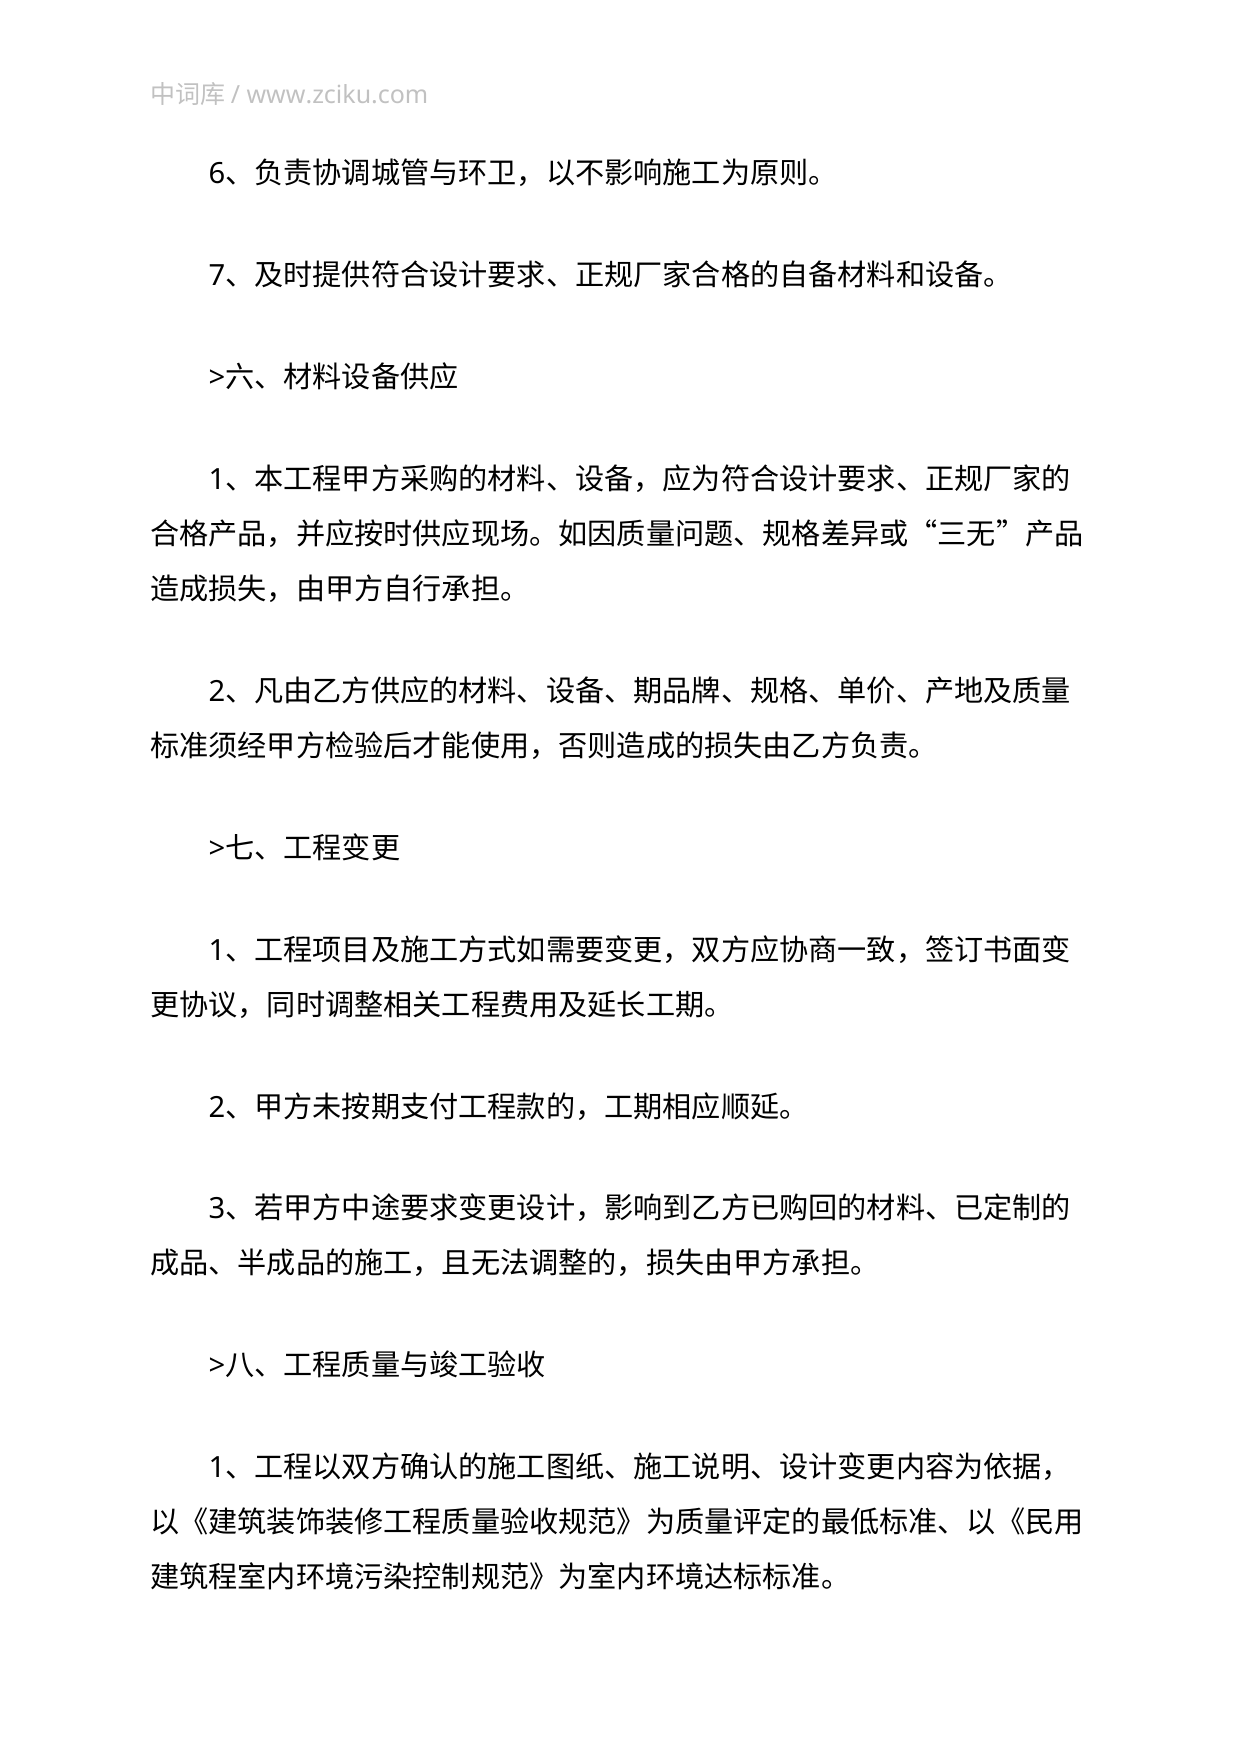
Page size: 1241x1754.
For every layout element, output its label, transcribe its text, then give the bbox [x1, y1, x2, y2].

text >六、材料设备供应 [150, 354, 1090, 396]
text 7、及时提供符合设计要求、正规厂家合格的自备材料和设备。 [150, 252, 1090, 294]
text 1、本工程甲方采购的材料、设备，应为符合设计要求、正规厂家的合格产品，并应按时供应现场。如因质量问题、规格差异或“三无”产品造成损失，由甲方自行承担。 [150, 456, 1090, 608]
text 1、工程以双方确认的施工图纸、施工说明、设计变更内容为依据，以《建筑装饰装修工程质量验收规范》为质量评定的最低标准、以《民用建筑程室内环境污染控制规范》为室内环境达标标准。 [150, 1444, 1090, 1596]
text 2、甲方未按期支付工程款的，工期相应顺延。 [150, 1083, 1090, 1126]
text 6、负责协调城管与环卫，以不影响施工为原则。 [150, 150, 1090, 192]
text >八、工程质量与竣工验收 [150, 1342, 1090, 1384]
text 3、若甲方中途要求变更设计，影响到乙方已购回的材料、已定制的成品、半成品的施工，且无法调整的，损失由甲方承担。 [150, 1185, 1090, 1282]
text 2、凡由乙方供应的材料、设备、期品牌、规格、单价、产地及质量标准须经甲方检验后才能使用，否则造成的损失由乙方负责。 [150, 668, 1090, 765]
text >七、工程变更 [150, 824, 1090, 867]
text 1、工程项目及施工方式如需要变更，双方应协商一致，签订书面变更协议，同时调整相关工程费用及延长工期。 [150, 926, 1090, 1024]
